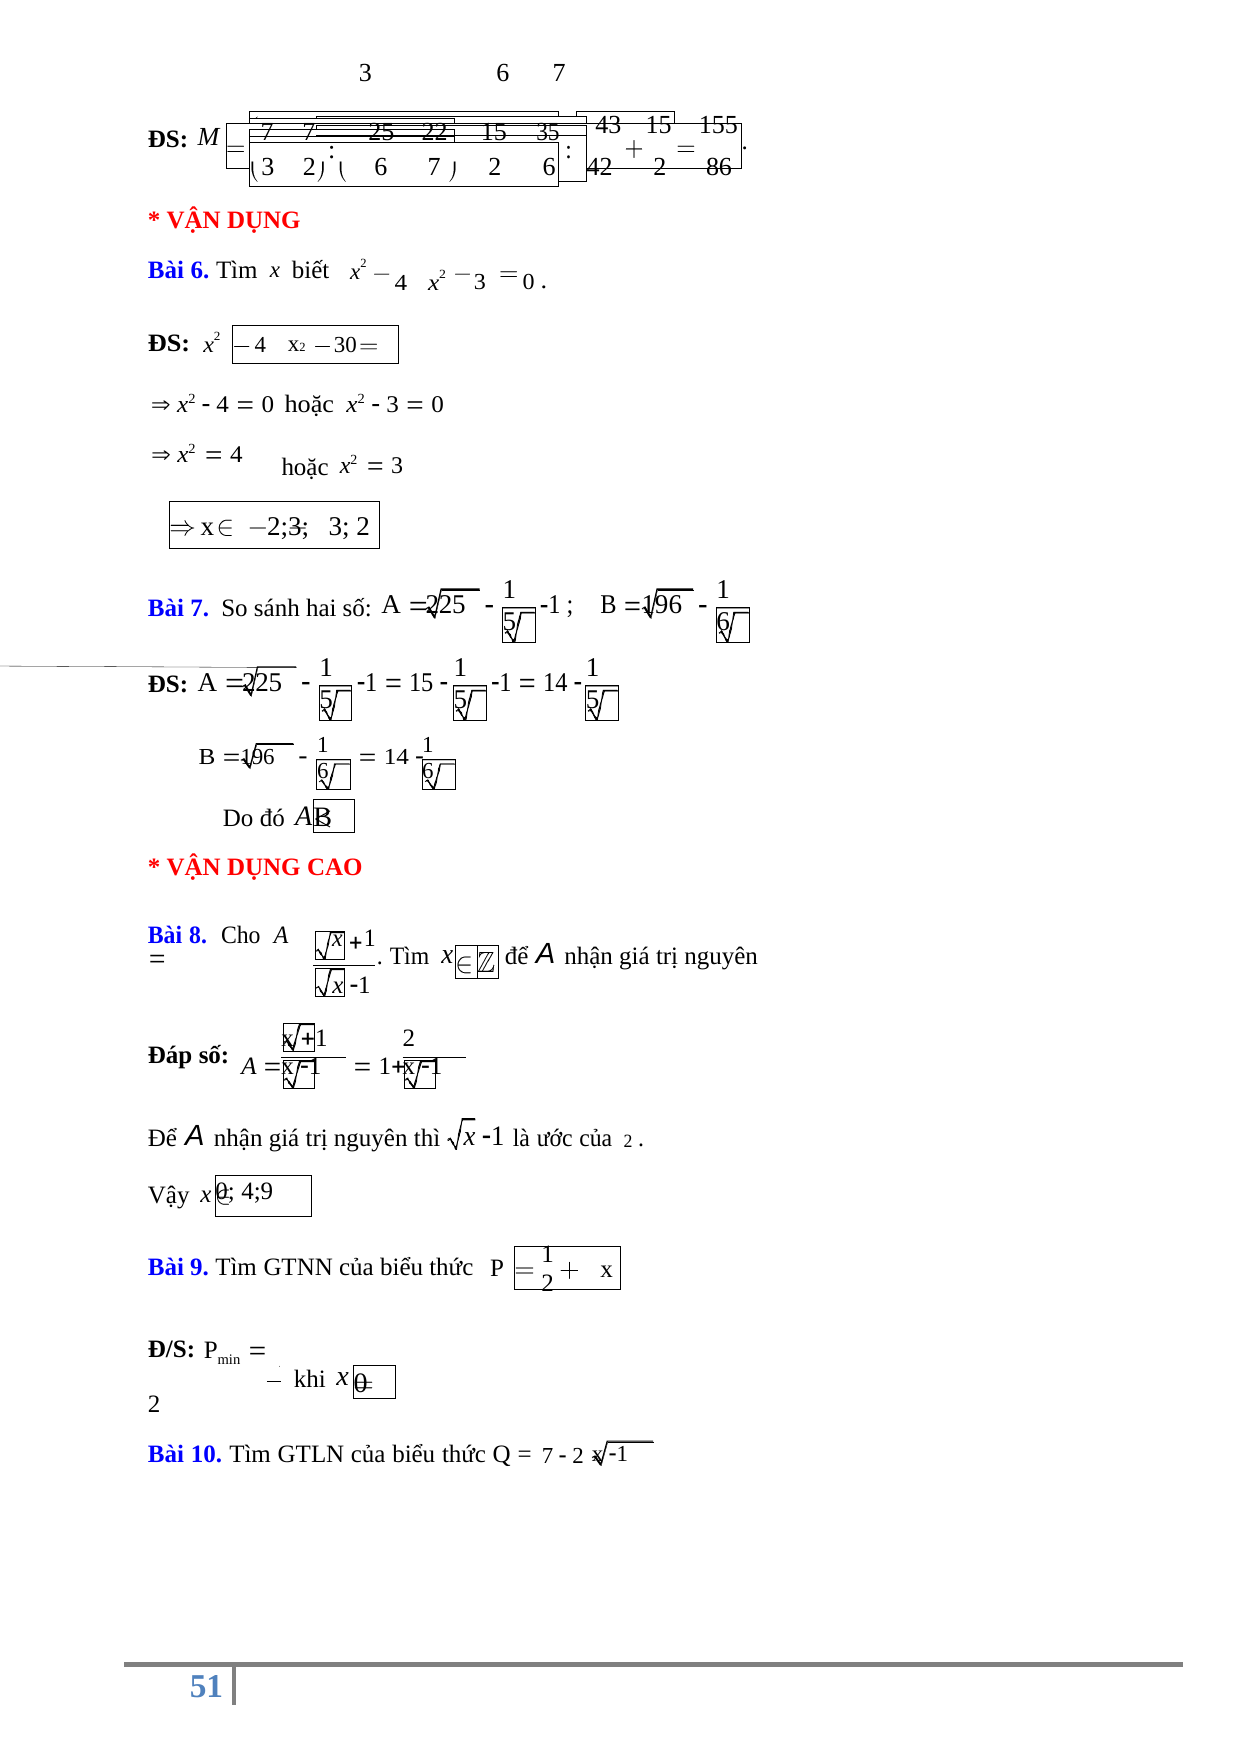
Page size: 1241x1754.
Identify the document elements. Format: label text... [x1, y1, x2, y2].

picture [233, 357, 398, 363]
picture [576, 117, 586, 123]
text Bài 10. Tìm GTLN của biểu thức Q = 7  2 [148, 1439, 1194, 1469]
text khi x [294, 1359, 1194, 1393]
text A   1 [241, 1051, 1194, 1080]
subtitle 7 7 : [260, 117, 339, 146]
picture [250, 119, 260, 123]
picture [316, 969, 332, 996]
text Bài 6. Tìm x biết x2 [148, 255, 371, 285]
picture [317, 769, 350, 789]
picture [559, 136, 586, 152]
picture [250, 143, 558, 186]
text  x2  4  0 hoặc x2  3  0 [151, 389, 1194, 418]
picture [339, 130, 368, 135]
text . [741, 139, 1194, 152]
text x2  3 [339, 451, 1194, 479]
text B    14  [198, 743, 1194, 769]
picture [454, 698, 486, 720]
picture [284, 1080, 314, 1088]
picture [250, 112, 558, 118]
picture [170, 502, 379, 548]
picture [576, 126, 586, 135]
picture [515, 1247, 547, 1252]
picture [503, 622, 535, 642]
text Đ/S: Pmin  2 [148, 1334, 281, 1418]
text 43 15 155 [595, 114, 1194, 139]
picture [586, 698, 618, 720]
subtitle 3 2 6 7 2 6 42 2 86 [261, 152, 1194, 181]
picture [405, 1080, 435, 1088]
text ĐS: M [148, 131, 223, 152]
text x 1 [332, 973, 1194, 999]
picture [576, 124, 741, 152]
text x 1. Tìm x để A nhận giá trị nguyên [332, 931, 1194, 973]
picture [227, 124, 260, 168]
picture [720, 622, 726, 629]
text Bài 8. Cho A  [148, 921, 311, 972]
text  x2  4 [151, 440, 245, 468]
picture [250, 137, 260, 142]
text Bài 9. Tìm GTNN của biểu thức P [148, 1252, 1194, 1282]
text Để A nhận giá trị nguyên thì x 1 là ước của 2 . [148, 1118, 1194, 1154]
subtitle 25 22 15 35 : [368, 117, 576, 146]
picture [423, 769, 455, 789]
picture [354, 1393, 395, 1398]
picture [339, 119, 368, 123]
text 4 x2 [394, 267, 451, 296]
subtitle ĐS: A   1  15  1  14  [148, 666, 1194, 698]
subtitle VẬN DỤNG [148, 205, 1194, 234]
text hoặc [281, 452, 328, 480]
picture [372, 252, 539, 292]
subtitle Đáp số: [148, 1041, 229, 1069]
picture [577, 112, 674, 123]
text Bài 7. So sánh hai số: A   1 ; B   [148, 588, 1194, 622]
picture [216, 1209, 311, 1216]
picture [316, 932, 332, 959]
picture [320, 698, 351, 720]
picture [339, 137, 368, 142]
text 3 0 . [474, 265, 1194, 294]
text ĐS: x2 [148, 328, 1194, 357]
picture [515, 1282, 620, 1289]
text 3 6 7 [359, 58, 576, 87]
text Vậy x [148, 1179, 1194, 1209]
picture [717, 622, 749, 642]
picture [284, 1024, 314, 1051]
picture [549, 1247, 620, 1252]
subtitle VẬN DỤNG CAO [148, 852, 1194, 881]
text Do đó A [223, 799, 1194, 833]
picture [250, 130, 260, 136]
